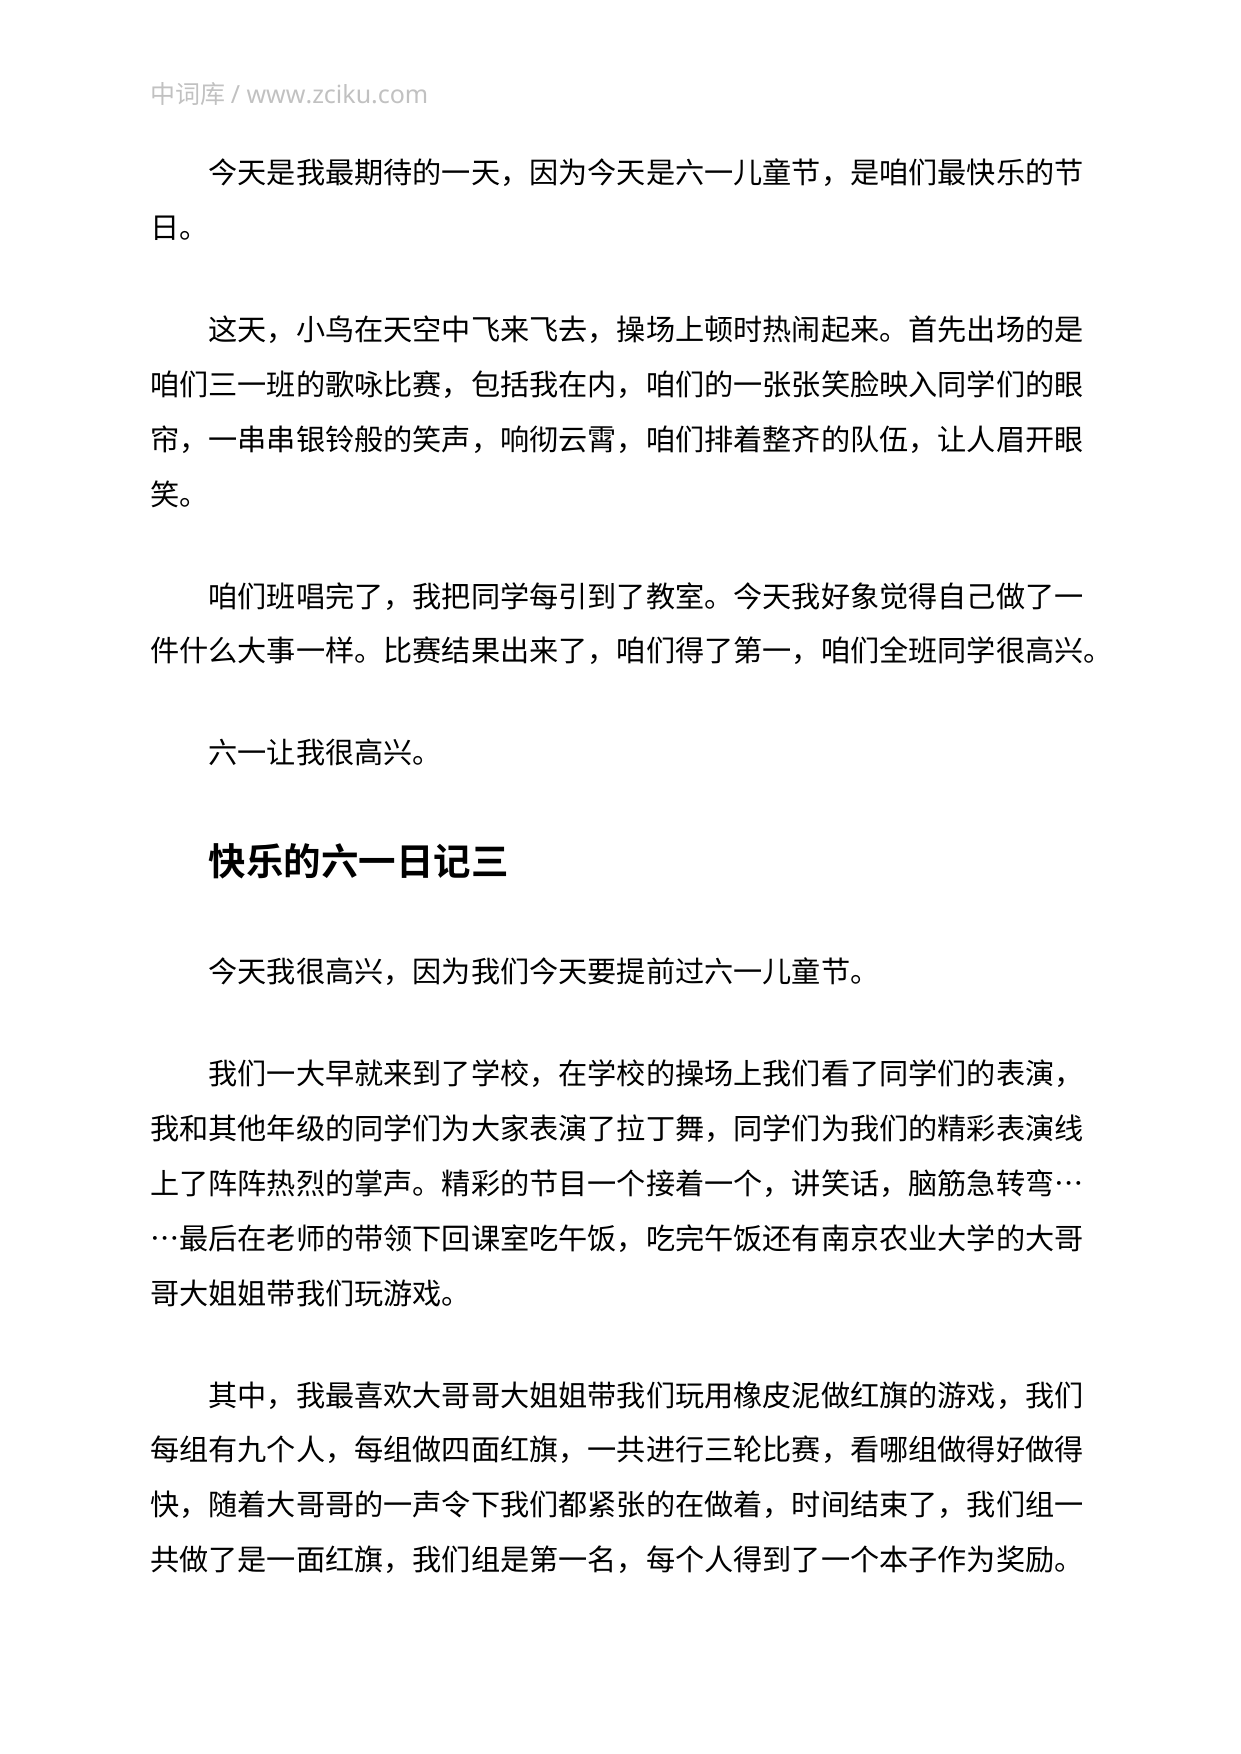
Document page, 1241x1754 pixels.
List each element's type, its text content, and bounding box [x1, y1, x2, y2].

text 今天我很高兴，因为我们今天要提前过六一儿童节。 [150, 949, 1090, 991]
text 其中，我最喜欢大哥哥大姐姐带我们玩用橡皮泥做红旗的游戏，我们每组有九个人，每组做四面红旗，一共进行三轮比赛，看哪组做得好做得快，随着大哥哥的一声令下我们都紧张的在做着，时间结束了，我们组一共做了是一面红旗，我们组是第一名，每个人得到了一个本子作为奖励。 [150, 1372, 1090, 1579]
text 这天，小鸟在天空中飞来飞去，操场上顿时热闹起来。首先出场的是咱们三一班的歌咏比赛，包括我在内，咱们的一张张笑脸映入同学们的眼帘，一串串银铃般的笑声，响彻云霄，咱们排着整齐的队伍，让人眉开眼笑。 [150, 307, 1090, 514]
text 我们一大早就来到了学校，在学校的操场上我们看了同学们的表演，我和其他年级的同学们为大家表演了拉丁舞，同学们为我们的精彩表演线上了阵阵热烈的掌声。精彩的节目一个接着一个，讲笑话，脑筋急转弯……最后在老师的带领下回课室吃午饭，吃完午饭还有南京农业大学的大哥哥大姐姐带我们玩游戏。 [150, 1051, 1090, 1313]
text 咱们班唱完了，我把同学每引到了教室。今天我好象觉得自己做了一件什么大事一样。比赛结果出来了，咱们得了第一，咱们全班同学很高兴。 [150, 573, 1090, 670]
text 今天是我最期待的一天，因为今天是六一儿童节，是咱们最快乐的节日。 [150, 150, 1090, 247]
text 六一让我很高兴。 [150, 730, 1090, 772]
text 快乐的六一日记三 [150, 832, 1090, 886]
